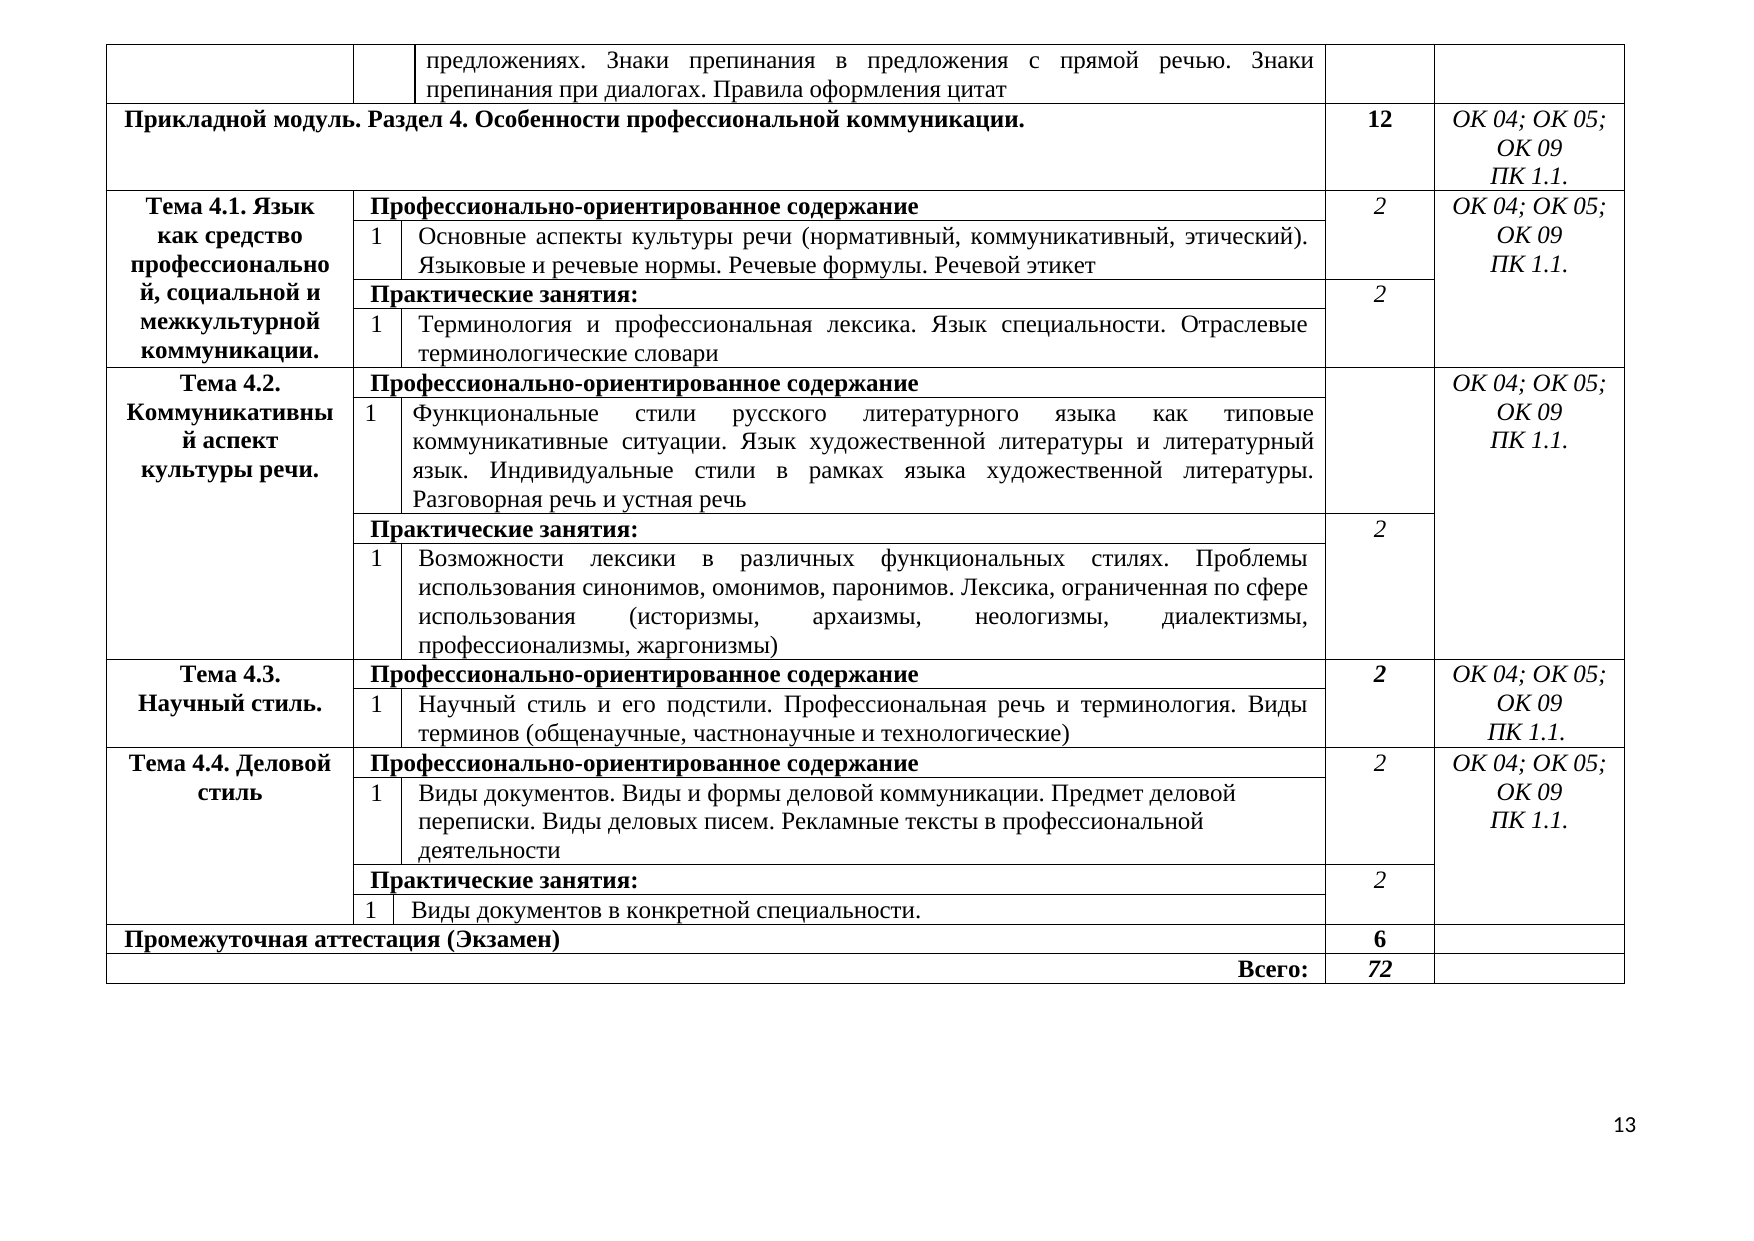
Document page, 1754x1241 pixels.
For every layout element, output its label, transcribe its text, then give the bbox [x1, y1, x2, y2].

table_cell Профессионально-ориентированное содержание [354, 748, 1325, 777]
table_cell 2 [1326, 191, 1434, 278]
table_cell Функциональные стили русского литературного языка как типовые коммуникативные ситуации. Язык художественной литературы и литературный язык. Индивидуальные стили в рамках языка художественной литературы. Разговорная речь и устная речь [402, 398, 1325, 513]
table_cell Тема 4.4. Деловой стиль [107, 748, 353, 923]
table_cell Виды документов. Виды и формы деловой коммуникации. Предмет деловой переписки. Виды деловых писем. Рекламные тексты в профессиональной деятельности [402, 778, 1325, 864]
table_cell Практические занятия: [354, 865, 1325, 894]
table_cell 1 [354, 221, 401, 278]
table_cell Научный стиль и его подстили. Профессиональная речь и терминология. Виды терминов (общенаучные, частнонаучные и технологические) [402, 689, 1325, 747]
table_cell [1435, 954, 1624, 983]
table_cell Профессионально-ориентированное содержание [354, 191, 1325, 220]
table_cell 2 [1326, 660, 1434, 747]
table_cell 1 [354, 689, 401, 747]
table_cell Тема 4.2. Коммуникативный аспект культуры речи. [107, 368, 353, 658]
table_cell Практические занятия: [354, 514, 1325, 542]
table_cell 2 [1326, 514, 1434, 658]
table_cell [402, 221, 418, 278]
table_cell ОК 04; ОК 05; ОК 09 ПК 1.1. [1435, 191, 1624, 367]
table_cell Тема 4.3. Научный стиль. [107, 660, 353, 747]
table_cell ОК 04; ОК 05; ОК 09 ПК 1.1. [1435, 368, 1624, 658]
table_cell 1 [354, 45, 414, 103]
table_cell 1 [354, 398, 401, 513]
table_cell 12 [1326, 104, 1434, 190]
table_cell 2 [1326, 865, 1434, 923]
table_cell 2 [1326, 748, 1434, 864]
table_cell 1 [354, 895, 393, 923]
table_cell Промежуточная аттестация (Экзамен) [107, 925, 1325, 953]
table_cell 6 [1326, 925, 1434, 953]
table_cell 2 [1326, 280, 1434, 367]
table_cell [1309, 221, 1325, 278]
table_cell 72 [1326, 954, 1434, 983]
table_cell Профессионально-ориентированное содержание [354, 368, 1325, 397]
table_cell Терминология и профессиональная лексика. Язык специальности. Отраслевые терминологические словари [402, 309, 1325, 367]
table_cell Возможности лексики в различных функциональных стилях. Проблемы использования синонимов, омонимов, паронимов. Лексика, ограниченная по сфере использования (историзмы, архаизмы, неологизмы, диалектизмы, профессионализмы, жаргонизмы) [402, 544, 1325, 658]
table_cell Прикладной модуль. Раздел 4. Особенности профессиональной коммуникации. [107, 104, 1325, 190]
table_cell Практические занятия: [354, 280, 1325, 308]
table_cell ОК 04; ОК 05; ОК 09 ПК 1.1. [1435, 660, 1624, 747]
table_cell ОК 04; ОК 05; ОК 09 ПК 1.1. [1435, 104, 1624, 190]
table_cell ОК 04; ОК 05; ОК 09 ПК 1.1. [1435, 748, 1624, 923]
table_cell Всего: [107, 954, 1325, 983]
table_cell Тема 4.1. Язык как средство профессиональной, социальной и межкультурной коммуникации. [107, 191, 353, 367]
table_cell Профессионально-ориентированное содержание [354, 660, 1325, 688]
table_cell 1 [354, 309, 401, 367]
table_cell 1 [354, 544, 401, 658]
table_cell [1435, 925, 1624, 953]
table_cell 1 [354, 778, 401, 864]
table_cell [1326, 368, 1434, 513]
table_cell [416, 45, 1325, 103]
table_cell Виды документов в конкретной специальности. [394, 895, 1325, 923]
